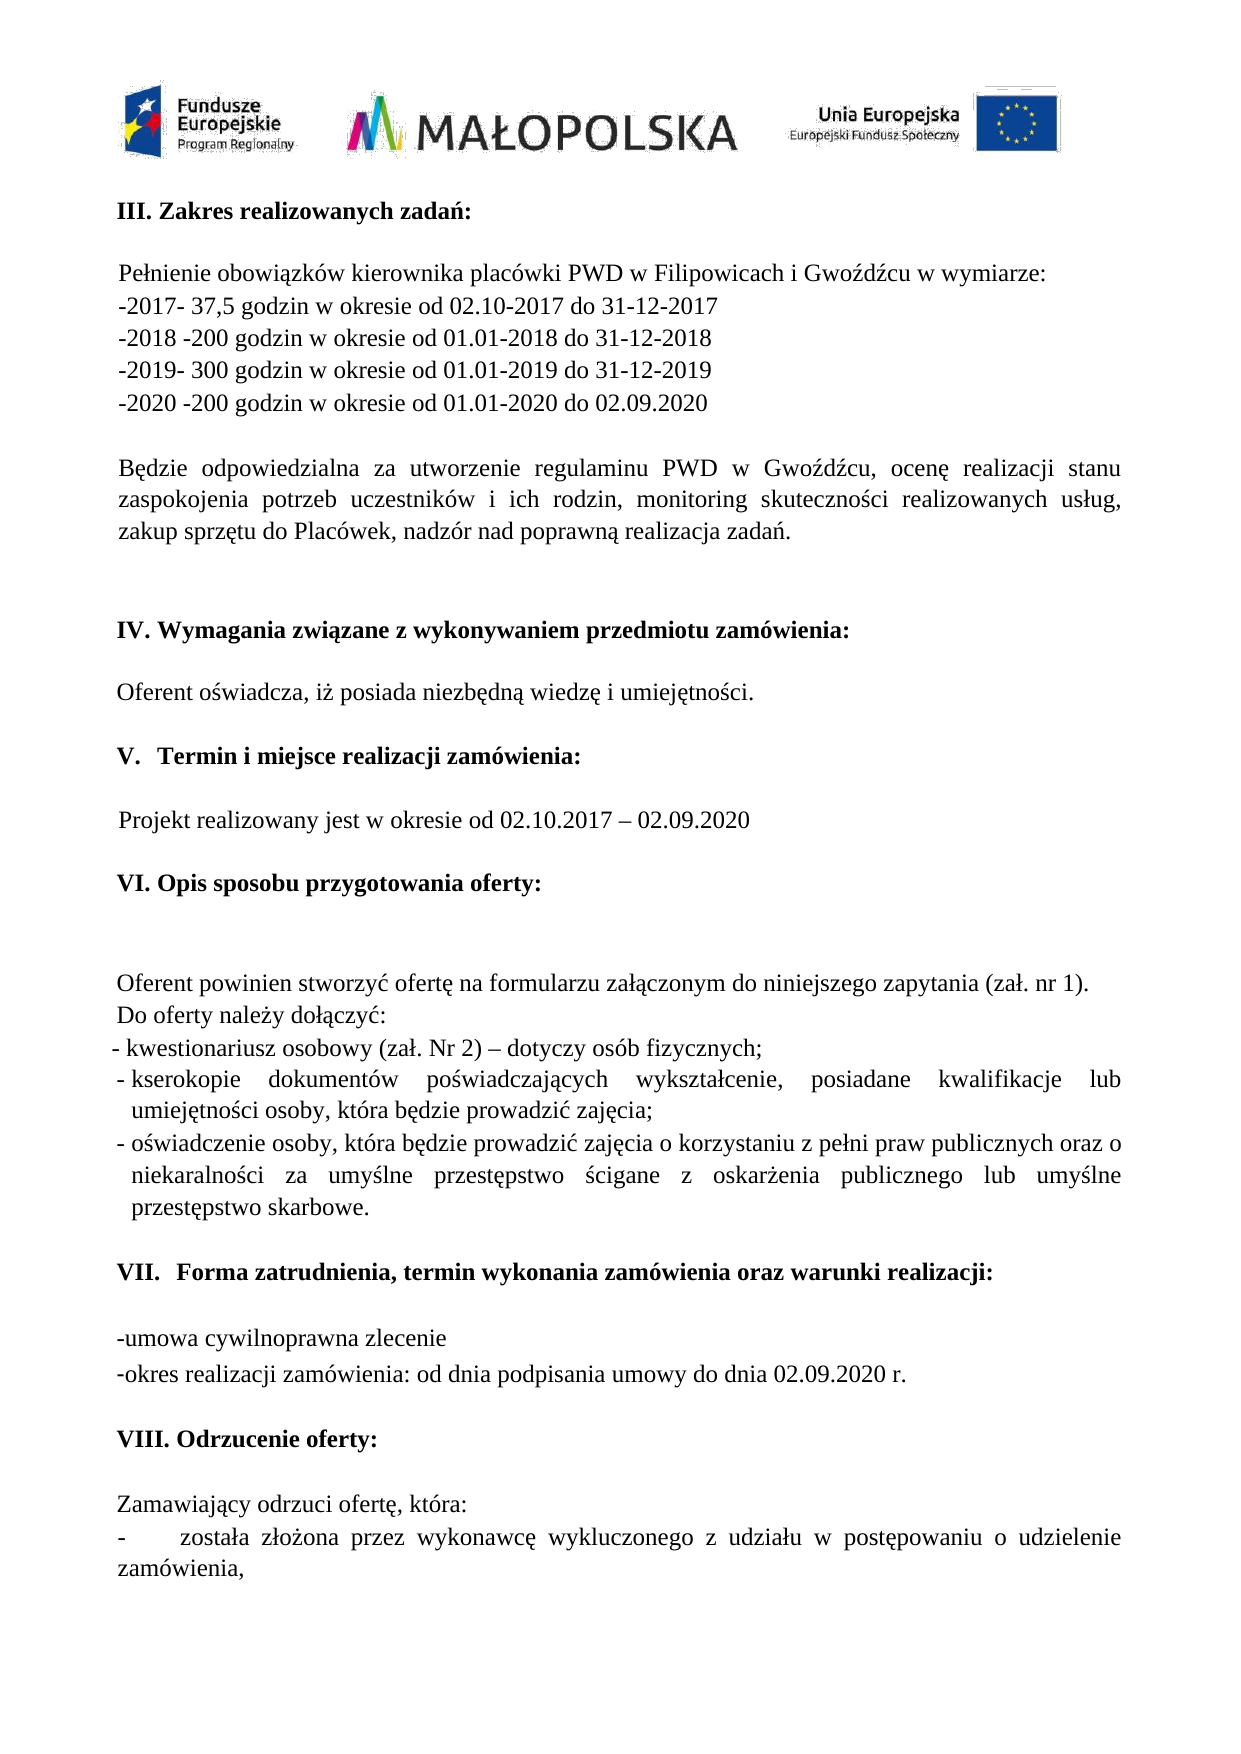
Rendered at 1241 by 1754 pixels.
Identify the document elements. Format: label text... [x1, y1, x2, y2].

list Zakres realizowanych zadań: [116, 196, 1122, 225]
text -2020 -200 godzin w okresie od 01.01-2020 do 02.09.2020 [118, 388, 1122, 417]
text -2018 -200 godzin w okresie od 01.01-2018 do 31-12-2018 [118, 323, 1122, 352]
list Odrzucenie oferty: [116, 1424, 1122, 1453]
text Będzie odpowiedzialna za utworzenie regulaminu PWD w Gwoźdźcu, ocenę realizacji stanu zaspokojenia potrzeb uczestników i ich rodzin, monitoring skuteczności realizowanych usług, zakup sprzętu do Placówek, nadzór nad poprawną realizacja zadań. [118, 453, 1122, 545]
list Wymagania związane z wykonywaniem przedmiotu zamówienia: [116, 615, 1122, 644]
text -2019- 300 godzin w okresie od 01.01-2019 do 31-12-2019 [118, 356, 1122, 384]
text Zamawiający odrzuci ofertę, która: [116, 1489, 1122, 1518]
list Termin i miejsce realizacji zamówienia: [116, 741, 1122, 769]
text Oferent oświadcza, iż posiada niezbędną wiedzę i umiejętności. [116, 677, 1122, 706]
list Forma zatrudnienia, termin wykonania zamówienia oraz warunki realizacji: [116, 1257, 1122, 1286]
picture [118, 73, 1064, 168]
list została złożona przez wykonawcę wykluczonego z udziału w postępowaniu o udzielenie zamówienia, [117, 1522, 1122, 1582]
text Do oferty należy dołączyć: [116, 1000, 1122, 1029]
text -okres realizacji zamówienia: od dnia podpisania umowy do dnia 02.09.2020 r. [116, 1355, 1122, 1389]
text - kwestionariusz osobowy (zał. Nr 2) – dotyczy osób fizycznych; [106, 1033, 1090, 1061]
list Opis sposobu przygotowania oferty: [116, 868, 1122, 897]
text Pełnienie obowiązków kierownika placówki PWD w Filipowicach i Gwoźdźcu w wymiarze: [118, 258, 1122, 287]
text -2017- 37,5 godzin w okresie od 02.10-2017 do 31-12-2017 [118, 291, 1122, 319]
list oświadczenie osoby, która będzie prowadzić zajęcia o korzystaniu z pełni praw publicznych oraz o niekaralności za umyślne przestępstwo ścigane z oskarżenia publicznego lub umyślne przestępstwo skarbowe. [116, 1128, 1122, 1220]
text Projekt realizowany jest w okresie od 02.10.2017 – 02.09.2020 [118, 805, 1122, 834]
list kserokopie dokumentów poświadczających wykształcenie, posiadane kwalifikacje lub umiejętności osoby, która będzie prowadzić zajęcia; [116, 1064, 1122, 1124]
text Oferent powinien stworzyć ofertę na formularzu załączonym do niniejszego zapytania (zał. nr 1). [116, 968, 1122, 997]
text -umowa cywilnoprawna zlecenie [116, 1323, 1122, 1352]
